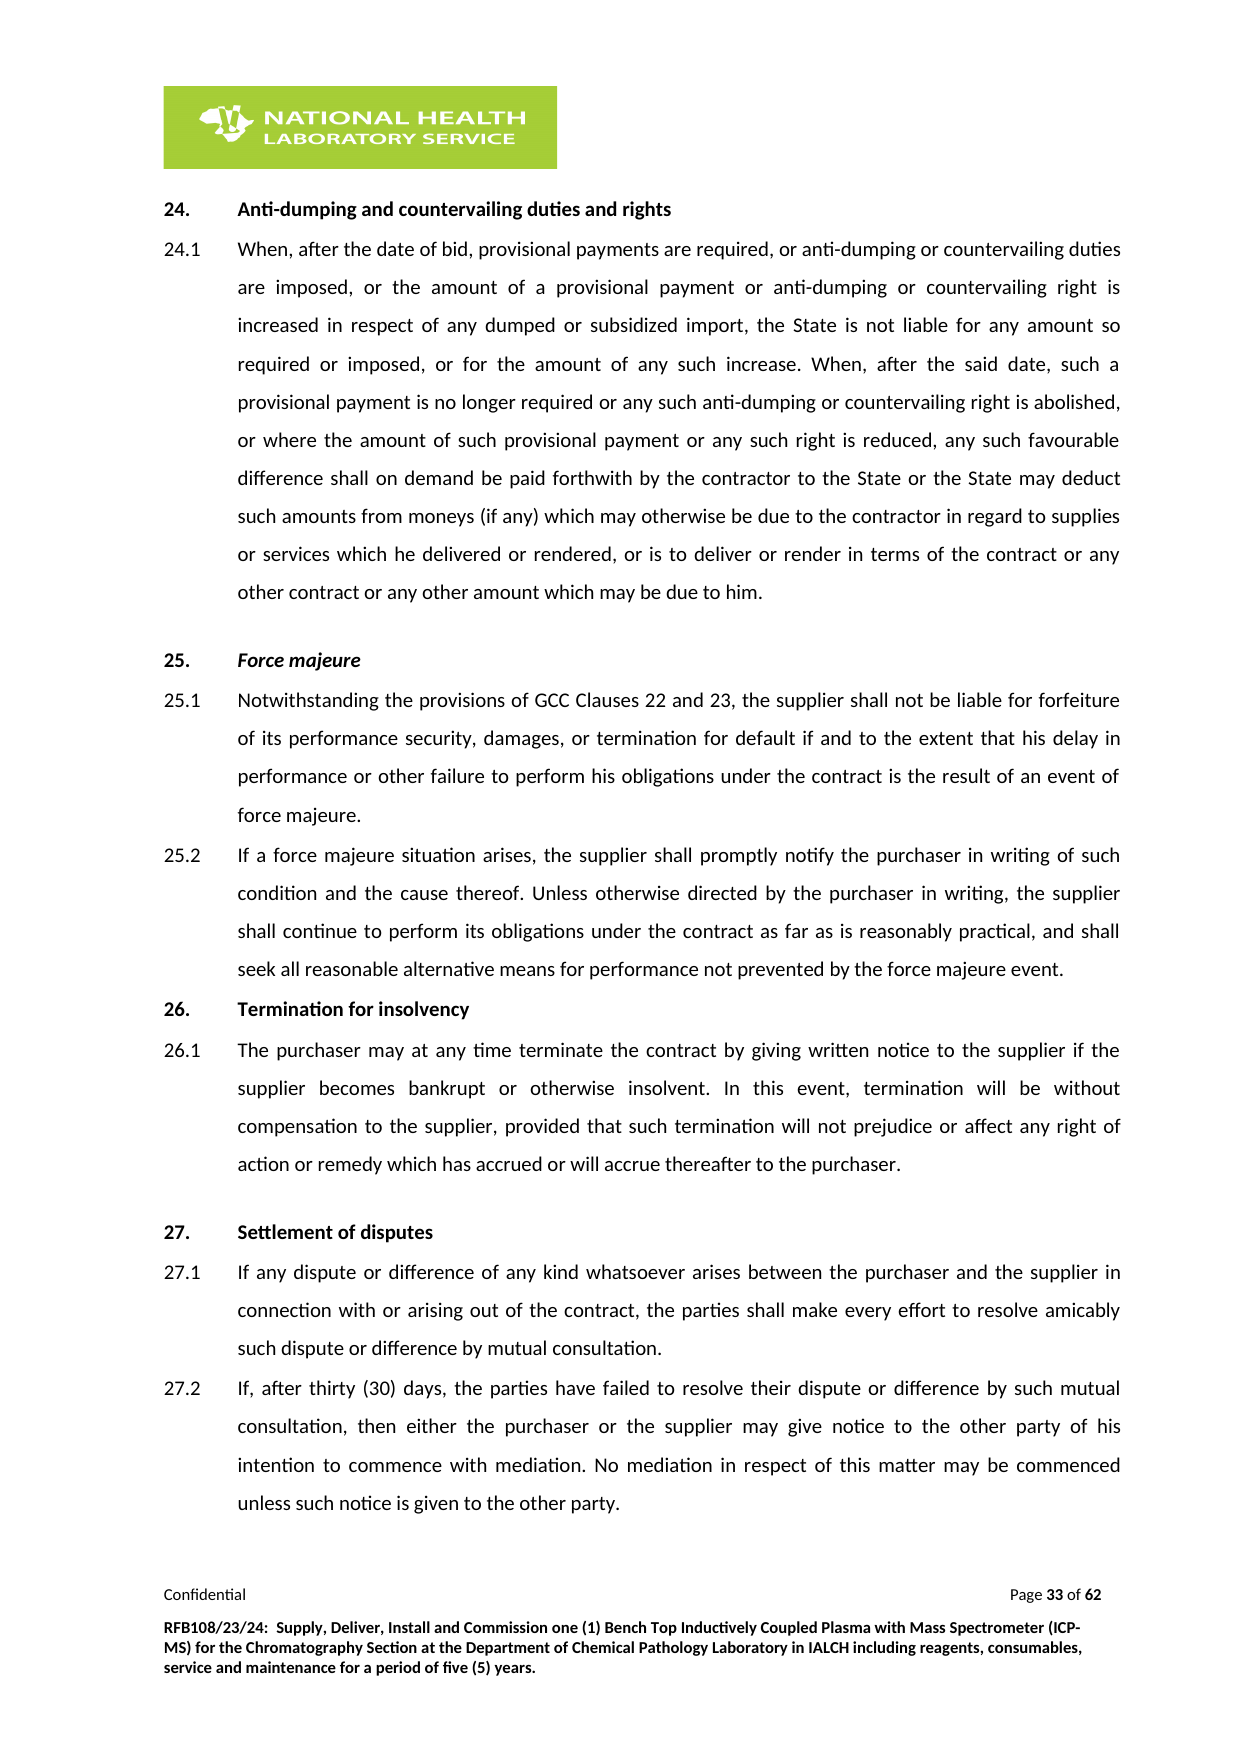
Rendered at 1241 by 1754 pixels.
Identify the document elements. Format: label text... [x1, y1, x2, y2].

list Termination for insolvency [164, 997, 1122, 1022]
list Force majeure [164, 647, 1122, 673]
picture [163, 86, 558, 169]
list Settlement of disputes [164, 1219, 1122, 1244]
list Anti-dumping and countervailing duties and rights [164, 196, 1122, 222]
text 25.2 If a force majeure situation arises, the supplier shall promptly notify the purchaser in writing of such condition and the cause thereof. Unless otherwise directed by the purchaser in writing, the supplier shall continue to perform its obligations under the contract as far as is reasonably practical, and shall seek all reasonable alternative means for performance not prevented by the force majeure event. [164, 842, 1122, 982]
text 24.1 When, after the date of bid, provisional payments are required, or anti-dumping or countervailing duties are imposed, or the amount of a provisional payment or anti-dumping or countervailing right is increased in respect of any dumped or subsidized import, the State is not liable for any amount so required or imposed, or for the amount of any such increase. When, after the said date, such a provisional payment is no longer required or any such anti-dumping or countervailing right is abolished, or where the amount of such provisional payment or any such right is reduced, any such favourable difference shall on demand be paid forthwith by the contractor to the State or the State may deduct such amounts from moneys (if any) which may otherwise be due to the contractor in regard to supplies or services which he delivered or rendered, or is to deliver or render in terms of the contract or any other contract or any other amount which may be due to him. [164, 236, 1122, 605]
text 27.2 If, after thirty (30) days, the parties have failed to resolve their dispute or difference by such mutual consultation, then either the purchaser or the supplier may give notice to the other party of his intention to commence with mediation. No mediation in respect of this matter may be commenced unless such notice is given to the other party. [164, 1376, 1122, 1515]
text 26.1 The purchaser may at any time terminate the contract by giving written notice to the supplier if the supplier becomes bankrupt or otherwise insolvent. In this event, termination will be without compensation to the supplier, provided that such termination will not prejudice or affect any right of action or remedy which has accrued or will accrue thereafter to the purchaser. [164, 1037, 1122, 1177]
text 27.1 If any dispute or difference of any kind whatsoever arises between the purchaser and the supplier in connection with or arising out of the contract, the parties shall make every effort to resolve amicably such dispute or difference by mutual consultation. [164, 1259, 1122, 1361]
text 25.1 Notwithstanding the provisions of GCC Clauses 22 and 23, the supplier shall not be liable for forfeiture of its performance security, damages, or termination for default if and to the extent that his delay in performance or other failure to perform his obligations under the contract is the result of an event of force majeure. [164, 687, 1122, 827]
